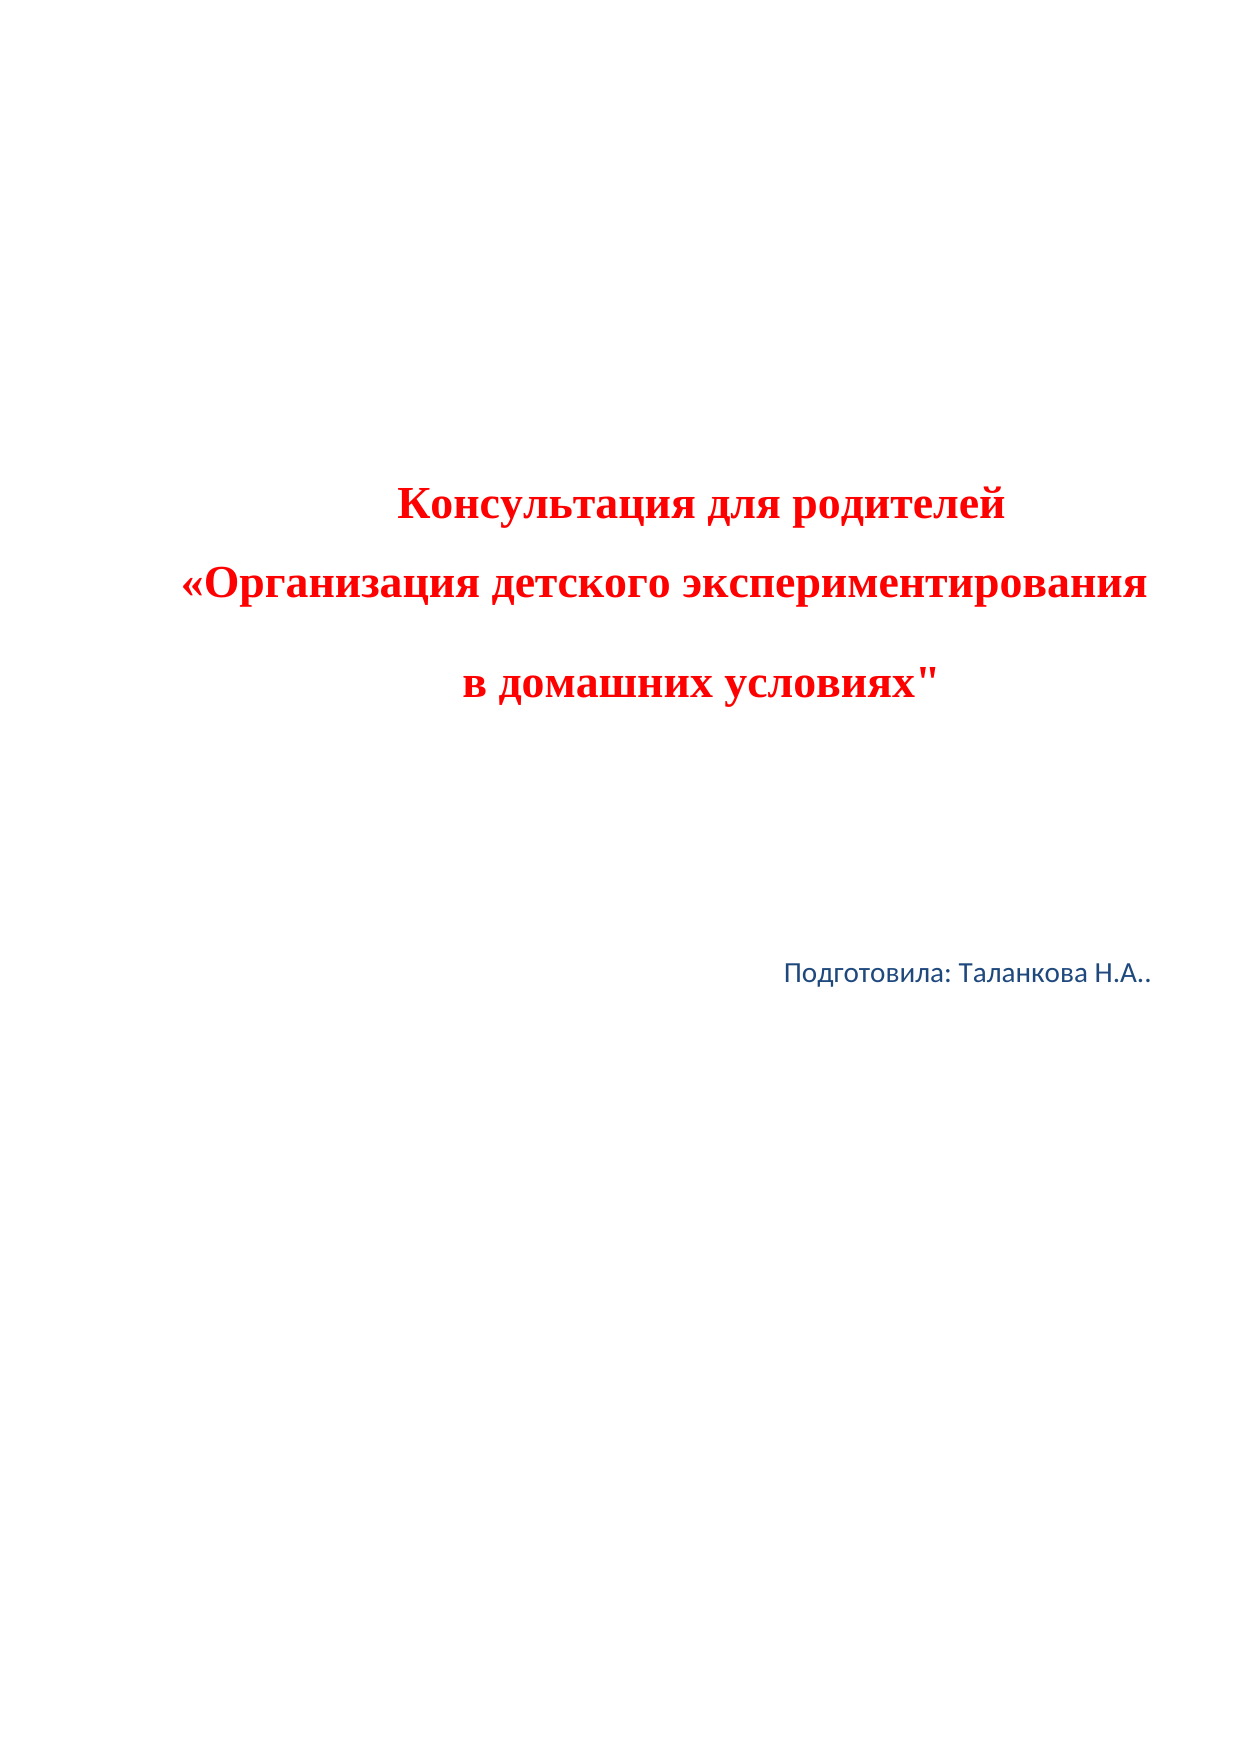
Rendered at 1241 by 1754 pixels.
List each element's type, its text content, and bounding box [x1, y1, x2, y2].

text Подготовила: Таланкова Н.А.. [177, 954, 1152, 990]
text в домашних условиях" [177, 654, 1152, 707]
text Консультация для родителей «Организация детского экспериментирования [177, 475, 1152, 607]
